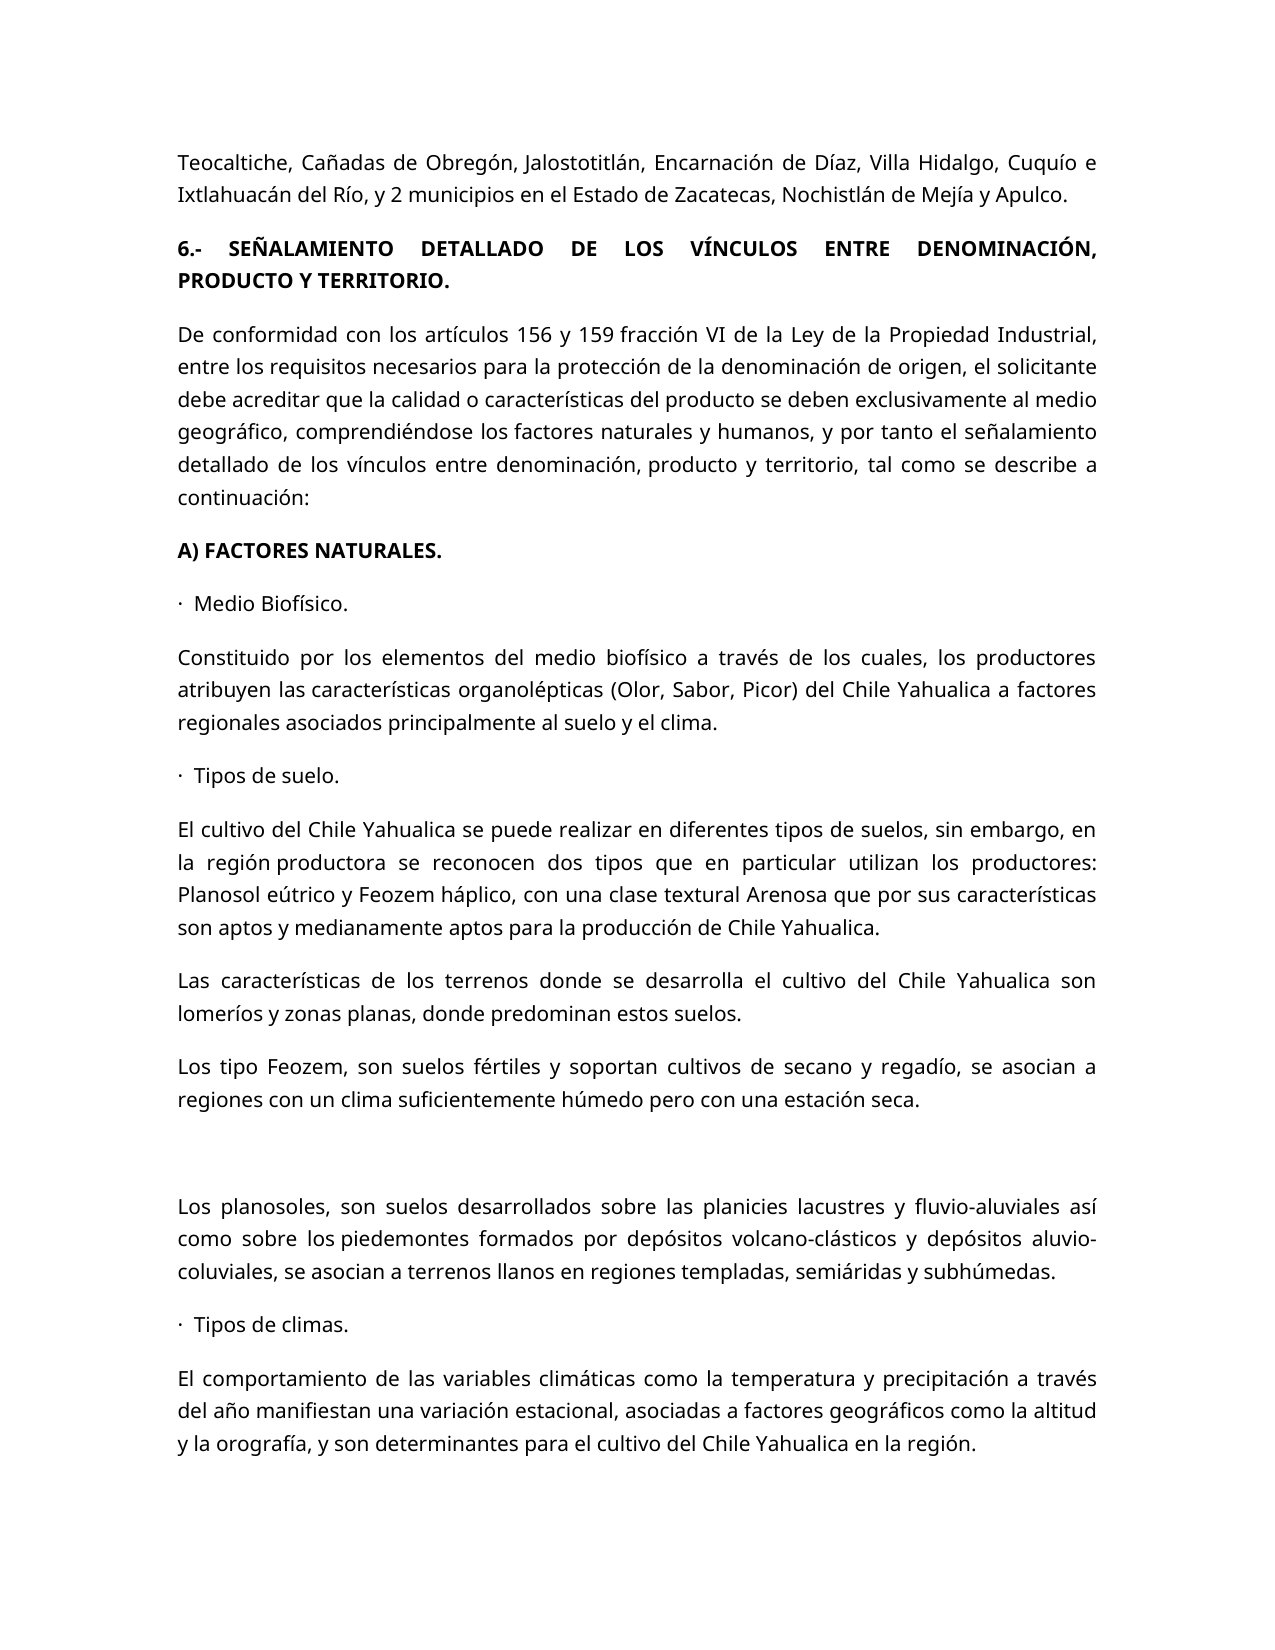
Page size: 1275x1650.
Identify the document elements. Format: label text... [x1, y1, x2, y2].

text Los planosoles, son suelos desarrollados sobre las planicies lacustres y fluvio-aluviales así como sobre los piedemontes formados por depósitos volcano-clásticos y depósitos aluvio-coluviales, se asocian a terrenos llanos en regiones templadas, semiáridas y subhúmedas. [177, 1192, 1098, 1286]
text · Tipos de climas. [177, 1311, 1098, 1339]
text 6.- SEÑALAMIENTO DETALLADO DE LOS VÍNCULOS ENTRE DENOMINACIÓN, PRODUCTO Y TERRITORIO. [177, 234, 1098, 295]
text Las características de los terrenos donde se desarrolla el cultivo del Chile Yahualica son lomeríos y zonas planas, donde predominan estos suelos. [177, 966, 1098, 1027]
text De conformidad con los artículos 156 y 159 fracción VI de la Ley de la Propiedad Industrial, entre los requisitos necesarios para la protección de la denominación de origen, el solicitante debe acreditar que la calidad o características del producto se deben exclusivamente al medio geográfico, comprendiéndose los factores naturales y humanos, y por tanto el señalamiento detallado de los vínculos entre denominación, producto y territorio, tal como se describe a continuación: [177, 320, 1098, 511]
text El comportamiento de las variables climáticas como la temperatura y precipitación a través del año manifiestan una variación estacional, asociadas a factores geográficos como la altitud y la orografía, y son determinantes para el cultivo del Chile Yahualica en la región. [177, 1364, 1098, 1458]
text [177, 148, 1098, 209]
text · Tipos de suelo. [177, 762, 1098, 790]
text · Medio Biofísico. [177, 589, 1098, 618]
text Constituido por los elementos del medio biofísico a través de los cuales, los productores atribuyen las características organolépticas (Olor, Sabor, Picor) del Chile Yahualica a factores regionales asociados principalmente al suelo y el clima. [177, 643, 1098, 737]
text Los tipo Feozem, son suelos fértiles y soportan cultivos de secano y regadío, se asocian a regiones con un clima suficientemente húmedo pero con una estación seca. [177, 1052, 1098, 1113]
text El cultivo del Chile Yahualica se puede realizar en diferentes tipos de suelos, sin embargo, en la región productora se reconocen dos tipos que en particular utilizan los productores: Planosol eútrico y Feozem háplico, con una clase textural Arenosa que por sus características son aptos y medianamente aptos para la producción de Chile Yahualica. [177, 815, 1098, 941]
text A) FACTORES NATURALES. [177, 536, 1098, 564]
